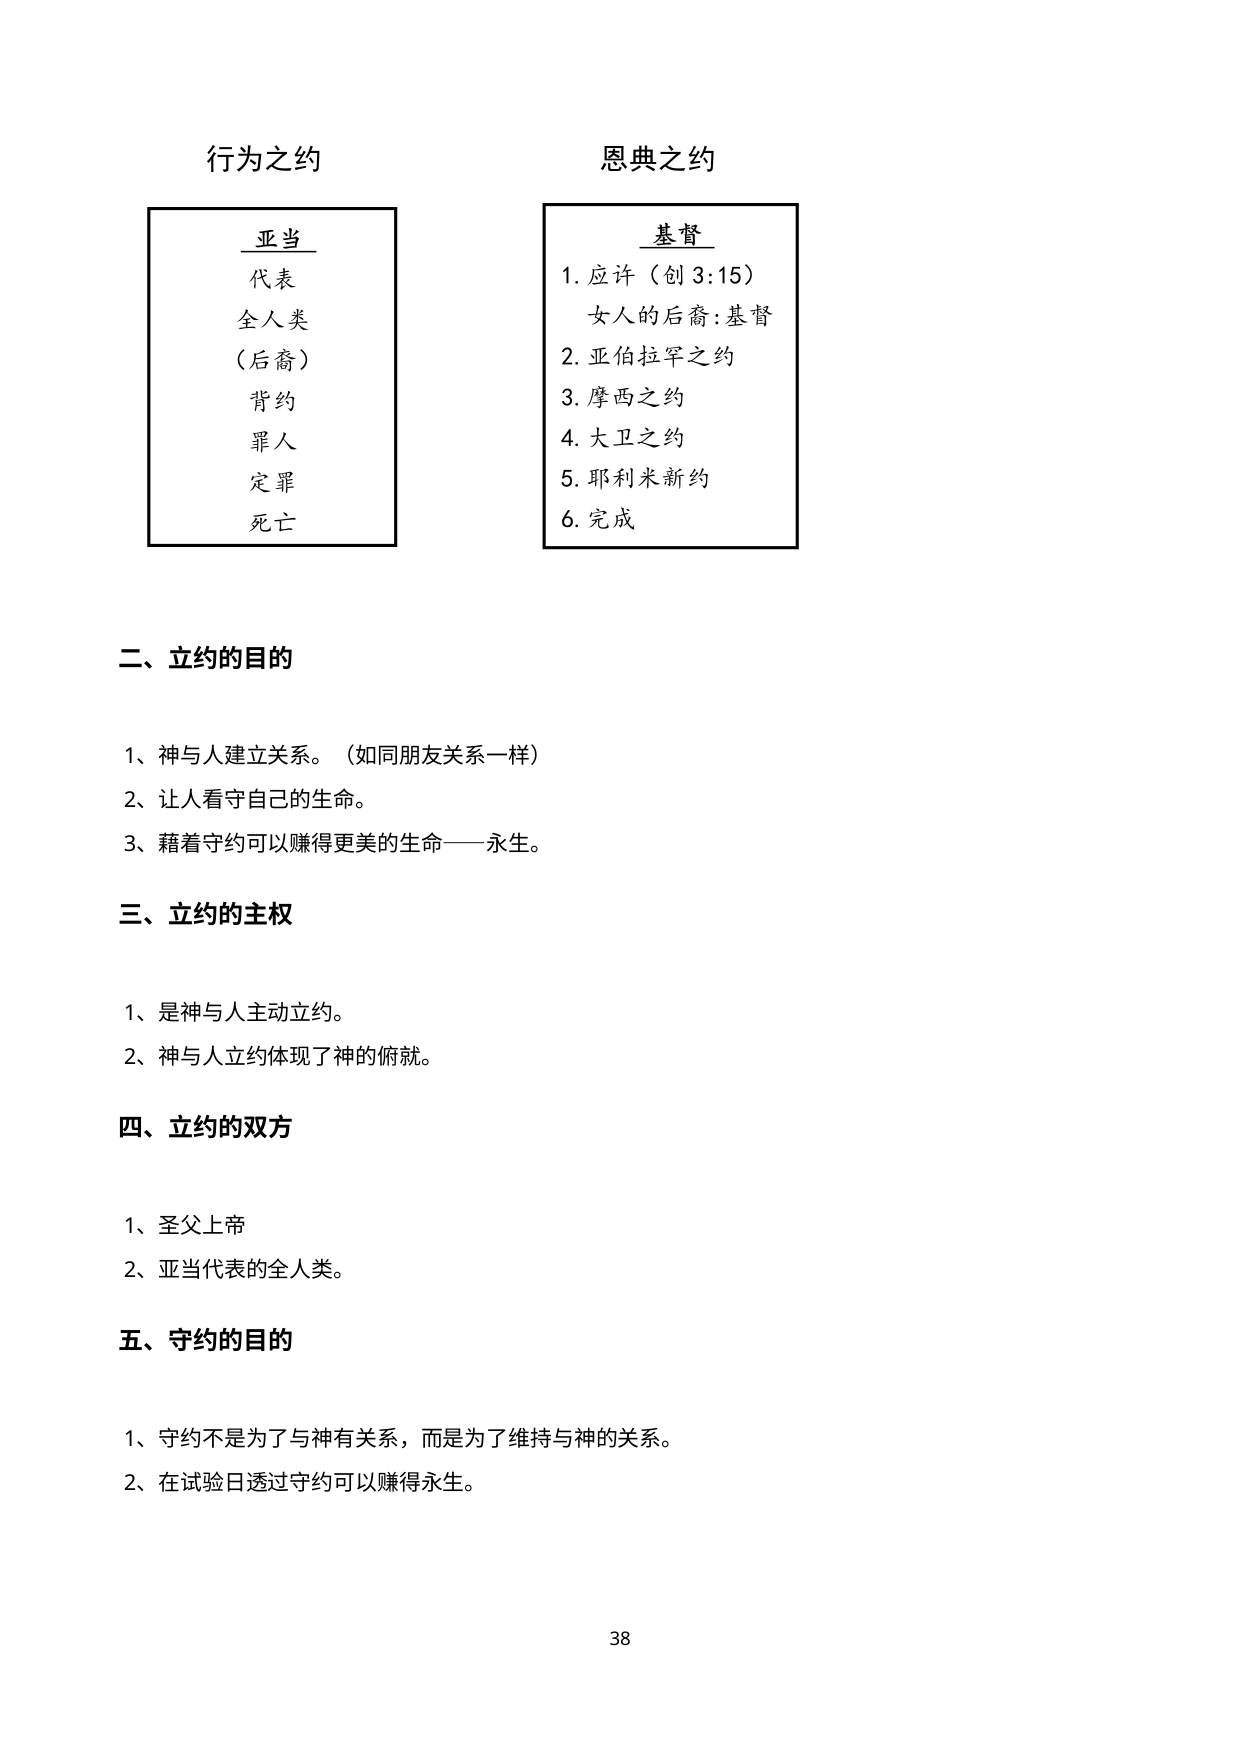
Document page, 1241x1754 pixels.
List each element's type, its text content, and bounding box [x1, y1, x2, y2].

subtitle 二、立约的目的 [118, 634, 1122, 678]
text 1、守约不是为了与神有关系，而是为了维持与神的关系。 [118, 1414, 1122, 1458]
text 1、神与人建立关系。（如同朋友关系一样） [118, 732, 1122, 776]
subtitle 五、守约的目的 [118, 1317, 1122, 1361]
text 1、圣父上帝 [118, 1202, 1122, 1246]
subtitle 三、立约的主权 [118, 891, 1122, 935]
picture [118, 122, 831, 566]
text 2、让人看守自己的生命。 [118, 776, 1122, 820]
text 2、亚当代表的全人类。 [118, 1246, 1122, 1290]
text 1、是神与人主动立约。 [118, 989, 1122, 1033]
text 2、在试验日透过守约可以赚得永生。 [118, 1458, 1122, 1502]
text 3、藉着守约可以赚得更美的生命——永生。 [118, 820, 1122, 864]
subtitle 四、立约的双方 [118, 1104, 1122, 1148]
text 2、神与人立约体现了神的俯就。 [118, 1033, 1122, 1077]
